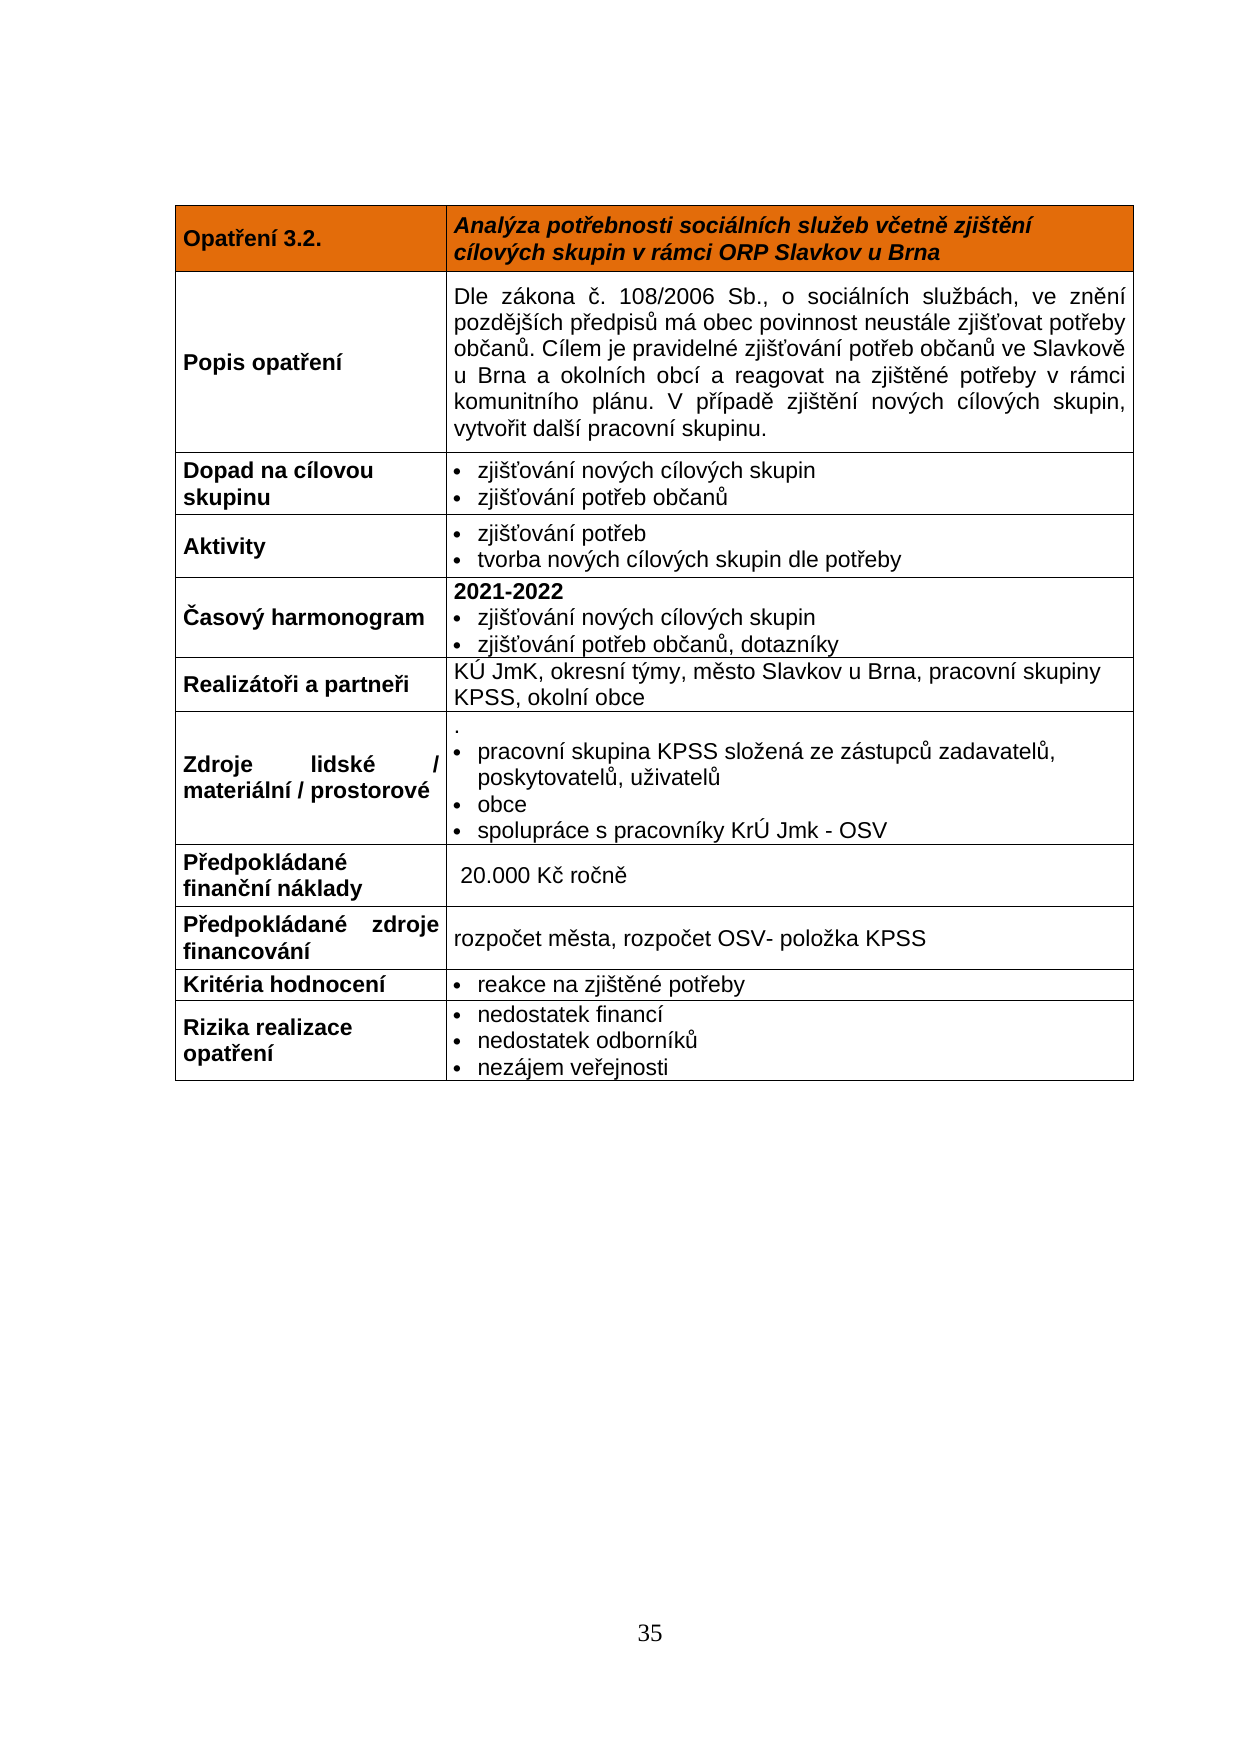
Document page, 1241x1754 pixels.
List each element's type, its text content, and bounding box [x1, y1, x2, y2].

table_cell reakce na zjištěné potřeby [447, 970, 1133, 1000]
table_cell Kritéria hodnocení [176, 970, 446, 1000]
table_cell zjišťování potřeb tvorba nových cílových skupin dle potřeby [447, 515, 1133, 577]
table_cell 2021-2022 zjišťování nových cílových skupin zjišťování potřeb občanů, dotazníky [447, 578, 1133, 657]
table_cell Realizátoři a partneři [176, 658, 446, 711]
table_cell zjišťování nových cílových skupin zjišťování potřeb občanů [447, 453, 1133, 514]
table_cell . pracovní skupina KPSS složená ze zástupců zadavatelů, poskytovatelů, uživatelů obce spolupráce s pracovníky KrÚ Jmk - OSV [447, 712, 1133, 843]
table_cell Předpokládané zdroje financování [176, 907, 446, 968]
table_header Opatření 3.2. [176, 206, 446, 271]
table_cell Časový harmonogram [176, 578, 446, 657]
table_cell Dopad na cílovou skupinu [176, 453, 446, 514]
table_cell 20.000 Kč ročně [447, 845, 1133, 906]
table_cell nedostatek financí nedostatek odborníků nezájem veřejnosti [447, 1001, 1133, 1080]
table_header Analýza potřebnosti sociálních služeb včetně zjištění cílových skupin v rámci ORP Slavkov u Brna [447, 206, 1133, 271]
table_cell Rizika realizace opatření [176, 1001, 446, 1080]
table_cell Zdroje lidské / materiální / prostorové [176, 712, 446, 843]
table_cell rozpočet města, rozpočet OSV- položka KPSS [447, 907, 1133, 968]
table_cell KÚ JmK, okresní týmy, město Slavkov u Brna, pracovní skupiny KPSS, okolní obce [447, 658, 1133, 711]
table_cell Dle zákona č. 108/2006 Sb., o sociálních službách, ve znění pozdějších předpisů má obec povinnost neustále zjišťovat potřeby občanů. Cílem je pravidelné zjišťování potřeb občanů ve Slavkově u Brna a okolních obcí a reagovat na zjištěné potřeby v rámci komunitního plánu. V případě zjištění nových cílových skupin, vytvořit další pracovní skupinu. [447, 272, 1133, 452]
table_cell Popis opatření [176, 272, 446, 452]
table_cell Předpokládané finanční náklady [176, 845, 446, 906]
table_cell Aktivity [176, 515, 446, 577]
